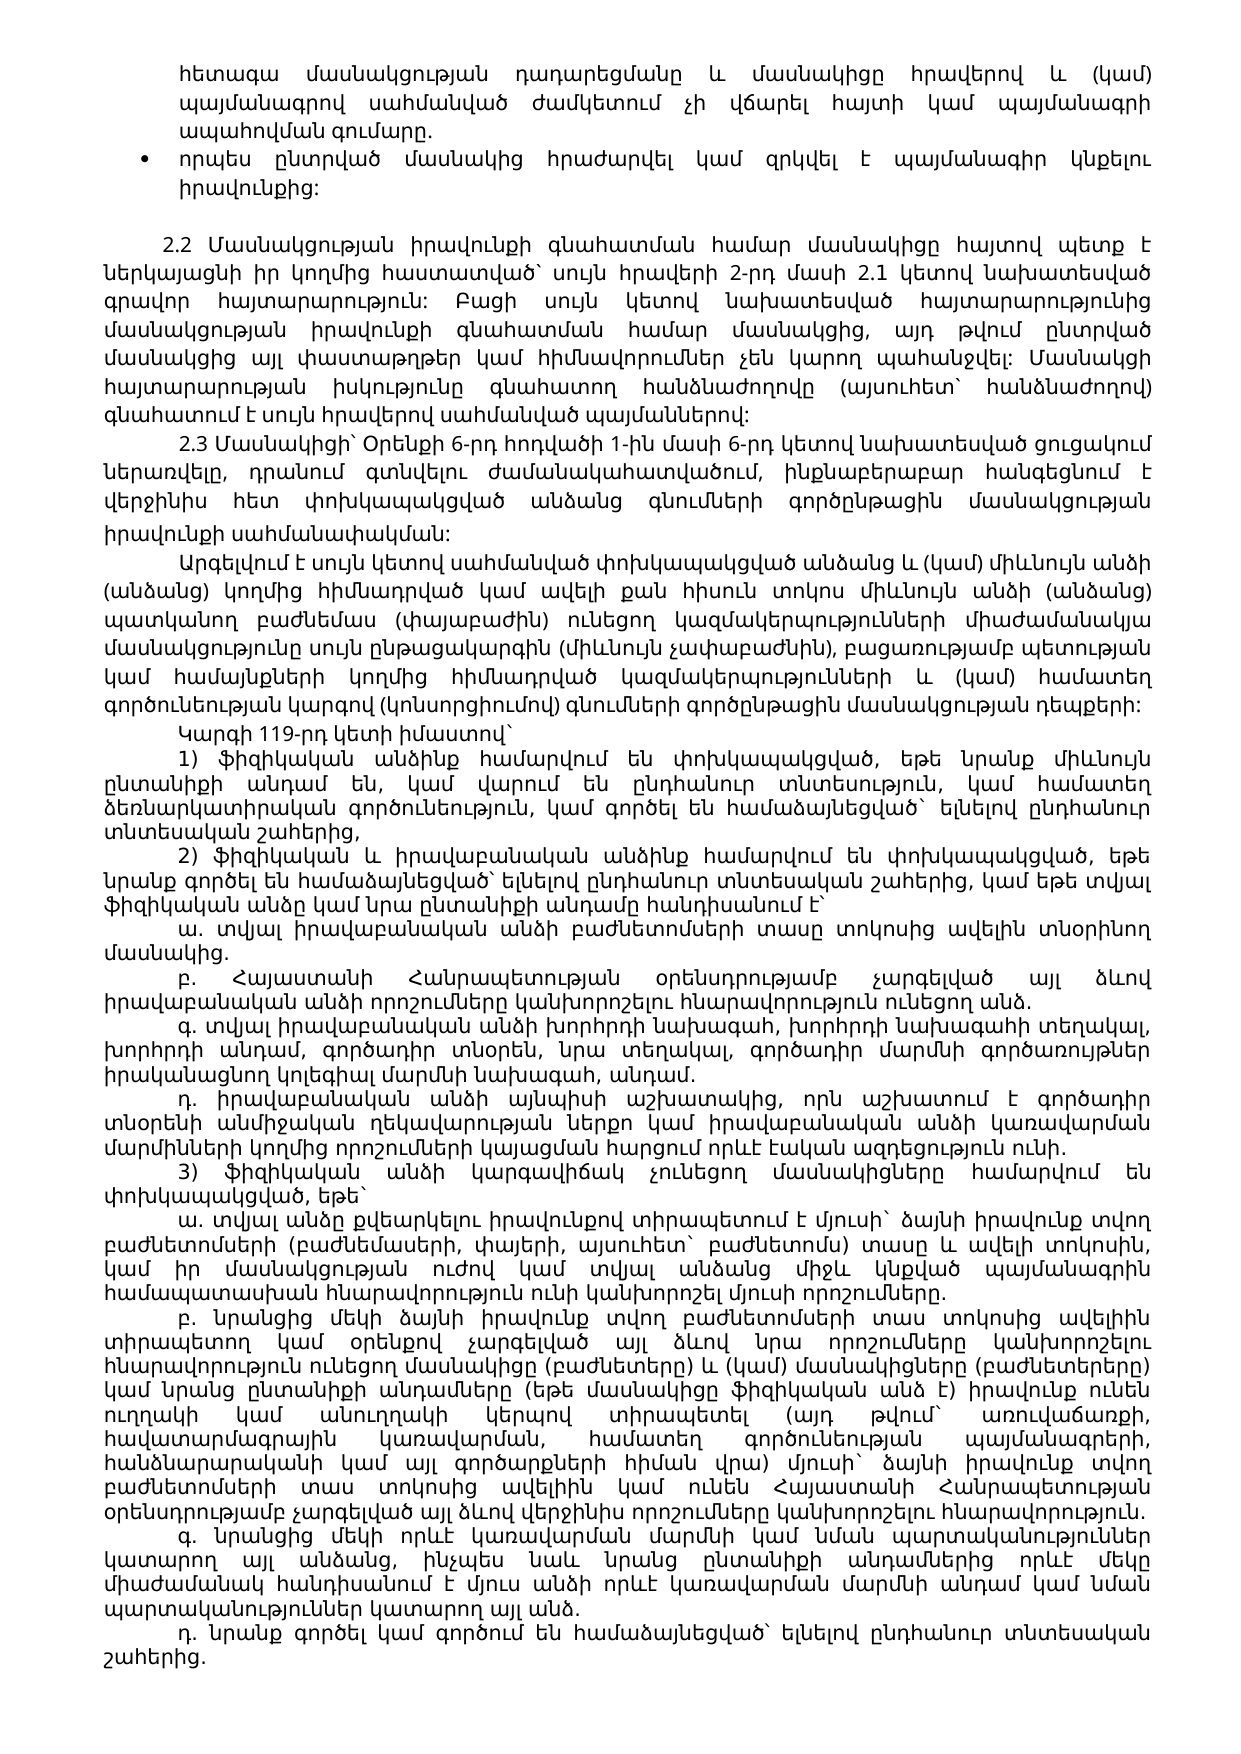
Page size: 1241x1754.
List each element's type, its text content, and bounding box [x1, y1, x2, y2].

list որպես ընտրված մասնակից հրաժարվել կամ զրկվել է պայմանագիր կնքելու իրավունքից: [141, 144, 1152, 201]
text ա. տվյալ անձը քվեարկելու իրավունքով տիրապետում է մյուսի` ձայնի իրավունք տվող բաժնետոմսերի (բաժնեմասերի, փայերի, այսուհետ` բաժնետոմս) տասը և ավելի տոկոսին, կամ իր մասնակցության ուժով կամ տվյալ անձանց միջև կնքված պայմանագրին համապատասխան հնարավորություն ունի կանխորոշել մյուսի որոշումները. [103, 1208, 1152, 1306]
text Կարգի 119-րդ կետի իմաստով` [103, 719, 1152, 747]
text գ. տվյալ իրավաբանական անձի խորհրդի նախագահ, խորհրդի նախագահի տեղակալ, խորհրդի անդամ, գործադիր տնօրեն, նրա տեղակալ, գործադիր մարմնի գործառույթներ իրականացնող կոլեգիալ մարմնի նախագահ, անդամ. [103, 1014, 1152, 1087]
text 2.2 Մասնակցության իրավունքի գնահատման համար մասնակիցը հայտով պետք է ներկայացնի իր կողմից հաստատված` սույն հրավերի 2-րդ մասի 2.1 կետով նախատեսված գրավոր հայտարարություն: Բացի սույն կետով նախատեսված հայտարարությունից մասնակցության իրավունքի գնահատման համար մասնակցից, այդ թվում ընտրված մասնակցից այլ փաստաթղթեր կամ հիմնավորումներ չեն կարող պահանջվել: Մասնակցի հայտարարության իսկությունը գնահատող հանձնաժողովը (այսուհետ` հանձնաժողով) գնահատում է սույն հրավերով սահմանված պայմաններով: [103, 230, 1152, 429]
text 3) ֆիզիկական անձի կարգավիճակ չունեցող մասնակիցները համարվում են փոխկապակցված, եթե` [103, 1160, 1152, 1208]
text գ. նրանցից մեկի որևէ կառավարման մարմնի կամ նման պարտականություններ կատարող այլ անձանց, ինչպես նաև նրանց ընտանիքի անդամներից որևէ մեկը միաժամանակ հանդիսանում է մյուս անձի որևէ կառավարման մարմնի անդամ կամ նման պարտականություններ կատարող այլ անձ. [103, 1524, 1152, 1621]
text բ. Հայաստանի Հանրապետության օրենսդրությամբ չարգելված այլ ձևով իրավաբանական անձի որոշումները կանխորոշելու հնարավորություն ունեցող անձ. [103, 966, 1152, 1014]
text 1) ֆիզիկական անձինք համարվում են փոխկապակցված, եթե նրանք միևնույն ընտանիքի անդամ են, կամ վարում են ընդհանուր տնտեսություն, կամ համատեղ ձեռնարկատիրական գործունեություն, կամ գործել են համաձայնեցված` ելնելով ընդհանուր տնտեսական շահերից, [103, 747, 1152, 844]
text Արգելվում է սույն կետով սահմանված փոխկապակցված անձանց և (կամ) միևնույն անձի (անձանց) կողմից հիմնադրված կամ ավելի քան հիսուն տոկոս միևնույն անձի (անձանց) պատկանող բաժնեմաս (փայաբաժին) ունեցող կազմակերպությունների միաժամանակյա մասնակցությունը սույն ընթացակարգին (միևնույն չափաբաժնին), բացառությամբ պետության կամ համայնքների կողմից հիմնադրված կազմակերպությունների և (կամ) համատեղ գործունեության կարգով (կոնսորցիումով) գնումների գործընթացին մասնակցության դեպքերի: [103, 548, 1152, 719]
text բ. նրանցից մեկի ձայնի իրավունք տվող բաժնետոմսերի տաս տոկոսից ավելիին տիրապետող կամ օրենքով չարգելված այլ ձևով նրա որոշումները կանխորոշելու հնարավորություն ունեցող մասնակիցը (բաժնետերը) և (կամ) մասնակիցները (բաժնետերերը) կամ նրանց ընտանիքի անդամները (եթե մասնակիցը ֆիզիկական անձ է) իրավունք ունեն ուղղակի կամ անուղղակի կերպով տիրապետել (այդ թվում` առուվաճառքի, հավատարմագրային կառավարման, համատեղ գործունեության պայմանագրերի, հանձնարարականի կամ այլ գործարքների հիման վրա) մյուսի` ձայնի իրավունք տվող բաժնետոմսերի տաս տոկոսից ավելիին կամ ունեն Հայաստանի Հանրապետության օրենսդրությամբ չարգելված այլ ձևով վերջինիս որոշումները կանխորոշելու հնարավորություն. [103, 1306, 1152, 1524]
text ա. տվյալ իրավաբանական անձի բաժնետոմսերի տասը տոկոսից ավելին տնօրինող մասնակից. [103, 917, 1152, 966]
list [141, 59, 1152, 144]
text 2.3 Մասնակիցի՝ Օրենքի 6-րդ հոդվածի 1-ին մասի 6-րդ կետով նախատեսված ցուցակում ներառվելը, դրանում գտնվելու ժամանակահատվածում, ինքնաբերաբար հանգեցնում է վերջինիս հետ փոխկապակցված անձանց գնումների գործընթացին մասնակցության իրավունքի սահմանափակման: [103, 429, 1152, 548]
text 2) ֆիզիկական և իրավաբանական անձինք համարվում են փոխկապակցված, եթե նրանք գործել են համաձայնեցված՝ ելնելով ընդհանուր տնտեսական շահերից, կամ եթե տվյալ ֆիզիկական անձը կամ նրա ընտանիքի անդամը հանդիսանում է՝ [103, 844, 1152, 917]
text դ. նրանք գործել կամ գործում են համաձայնեցված՝ ելնելով ընդհանուր տնտեսական շահերից. [103, 1621, 1152, 1669]
text դ. իրավաբանական անձի այնպիսի աշխատակից, որն աշխատում է գործադիր տնօրենի անմիջական ղեկավարության ներքո կամ իրավաբանական անձի կառավարման մարմինների կողմից որոշումների կայացման հարցում որևէ էական ազդեցություն ունի. [103, 1087, 1152, 1160]
